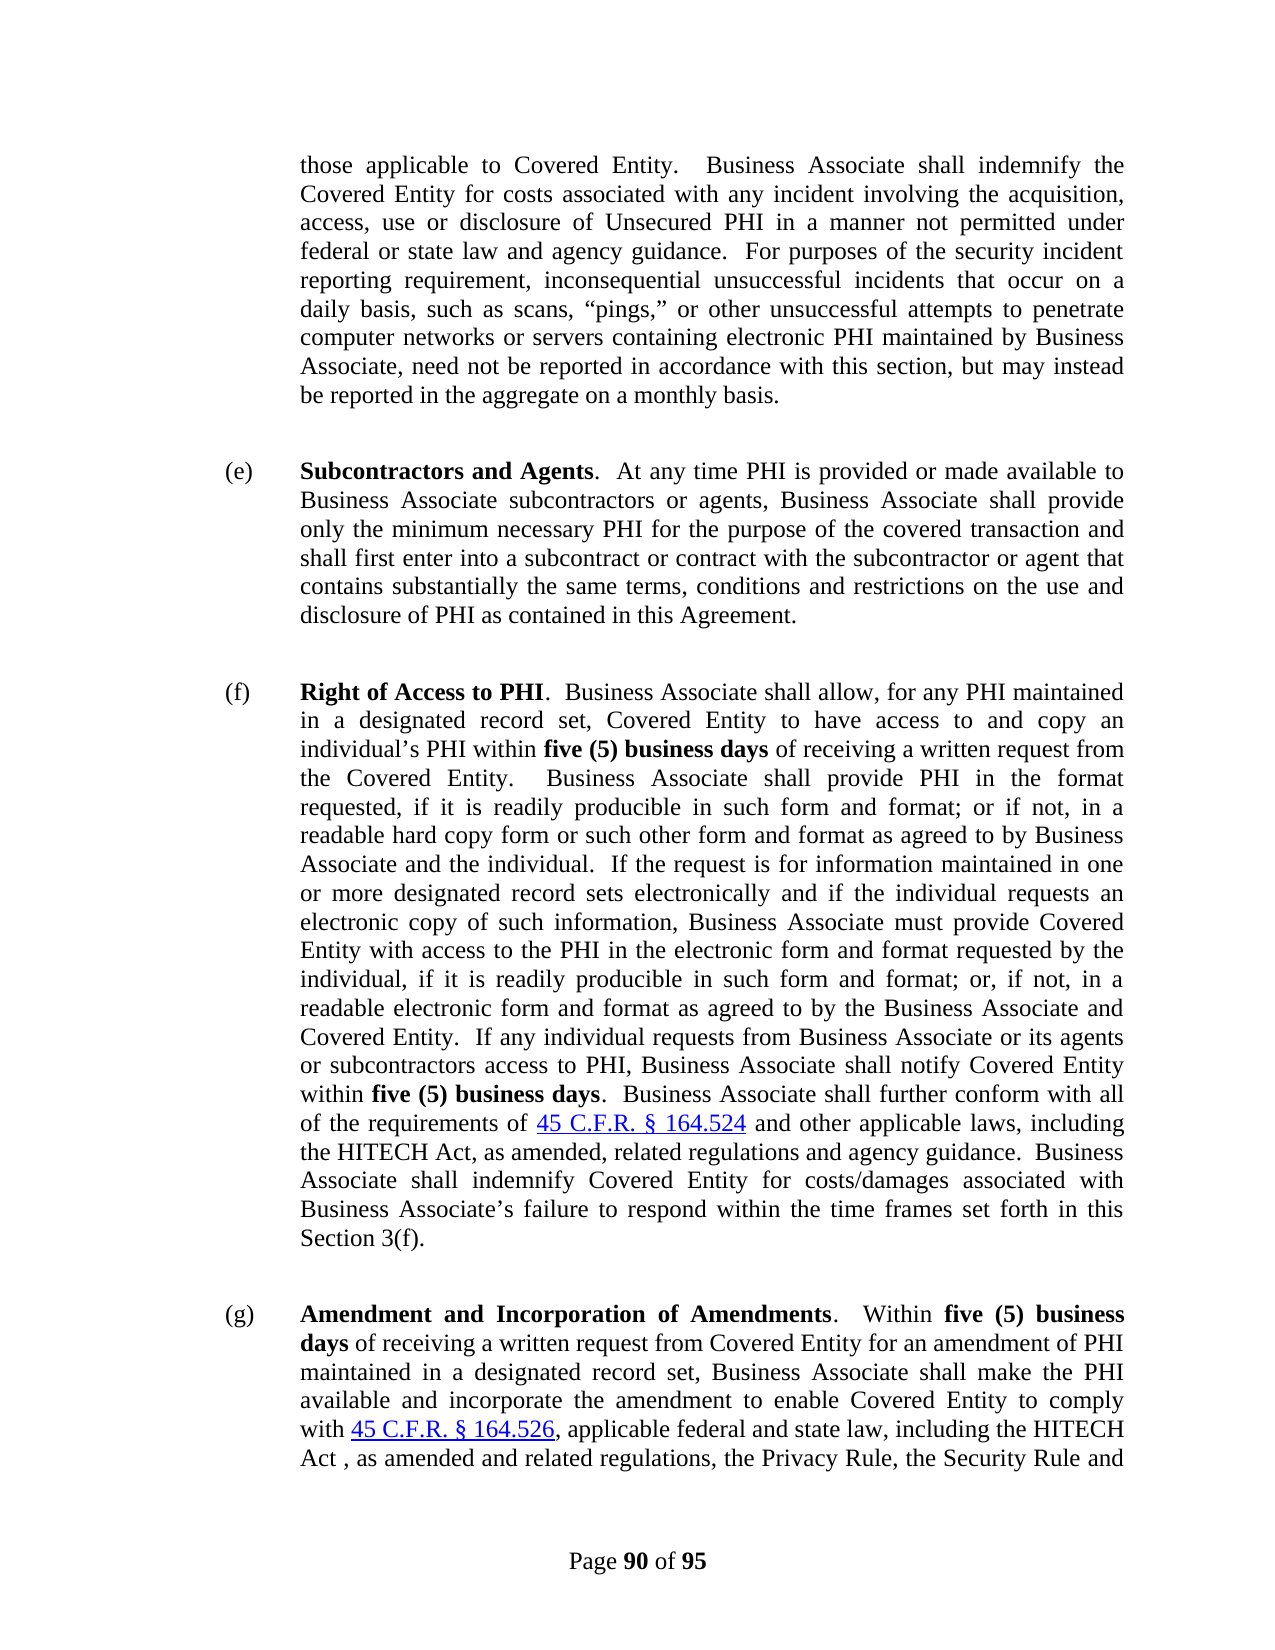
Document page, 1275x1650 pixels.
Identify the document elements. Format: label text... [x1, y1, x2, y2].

list Right of Access to PHI. Business Associate shall allow, for any PHI maintained in a designated record set, Covered Entity to have access to and copy an individual’s PHI within five (5) business days of receiving a written request from the Covered Entity. Business Associate shall provide PHI in the format requested, if it is readily producible in such form and format; or if not, in a readable hard copy form or such other form and format as agreed to by Business Associate and the individual. If the request is for information maintained in one or more designated record sets electronically and if the individual requests an electronic copy of such information, Business Associate must provide Covered Entity with access to the PHI in the electronic form and format requested by the individual, if it is readily producible in such form and format; or, if not, in a readable electronic form and format as agreed to by the Business Associate and Covered Entity. If any individual requests from Business Associate or its agents or subcontractors access to PHI, Business Associate shall notify Covered Entity within five (5) business days. Business Associate shall further conform with all of the requirements of 45 C.F.R. § 164.524 and other applicable laws, including the HITECH Act, as amended, related regulations and agency guidance. Business Associate shall indemnify Covered Entity for costs/damages associated with Business Associate’s failure to respond within the time frames set forth in this Section 3(f). [225, 677, 1125, 1252]
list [225, 1299, 1125, 1472]
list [225, 150, 1125, 409]
list Subcontractors and Agents. At any time PHI is provided or made available to Business Associate subcontractors or agents, Business Associate shall provide only the minimum necessary PHI for the purpose of the covered transaction and shall first enter into a subcontract or contract with the subcontractor or agent that contains substantially the same terms, conditions and restrictions on the use and disclosure of PHI as contained in this Agreement. [225, 456, 1125, 629]
